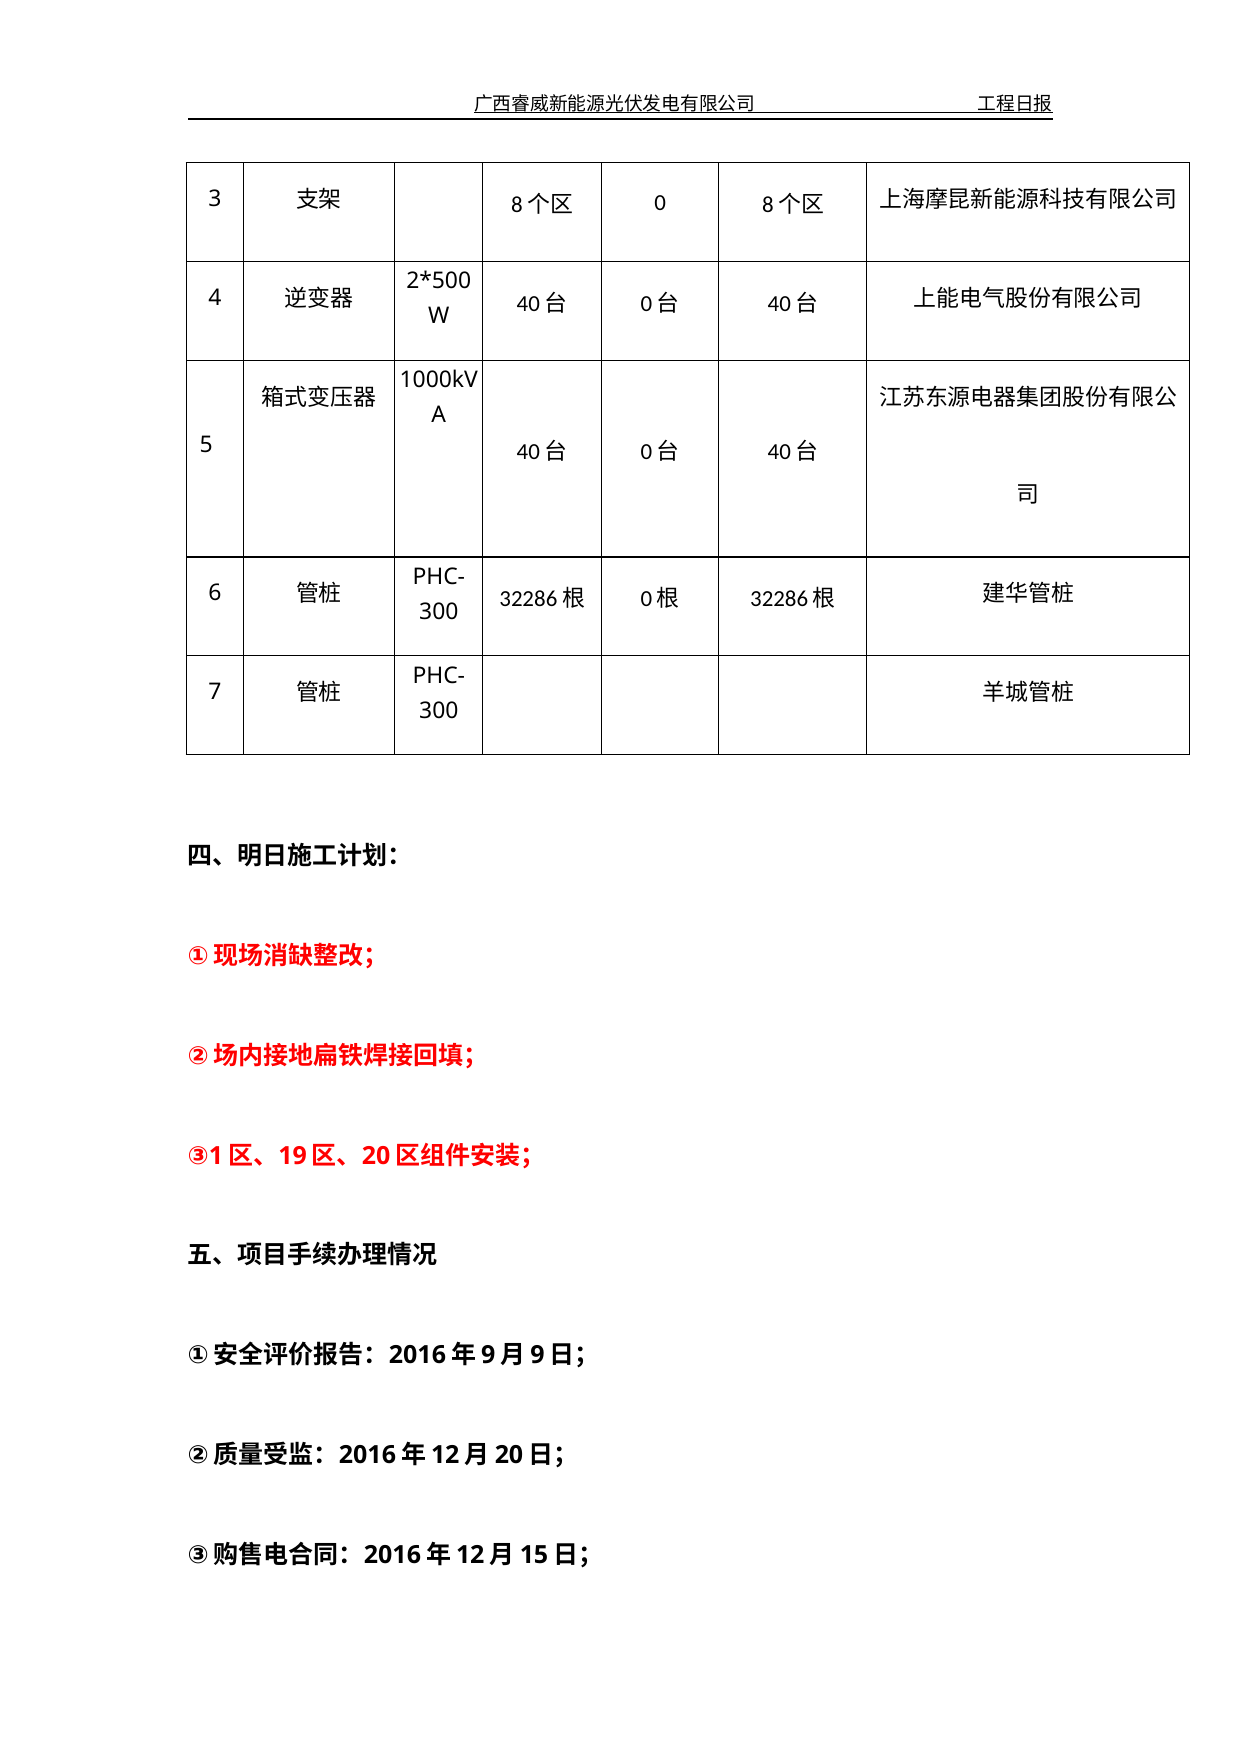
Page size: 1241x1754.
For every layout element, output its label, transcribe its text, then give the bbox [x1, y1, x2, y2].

text ①安全评价报告：2016年9月9日； [187, 1320, 1053, 1385]
table_cell 8个区 [719, 163, 866, 261]
table_cell 6 [187, 558, 243, 655]
text 四、明日施工计划： [187, 821, 1053, 886]
text ③购售电合同：2016年12月15日； [187, 1520, 1053, 1585]
table_cell 0根 [602, 558, 718, 655]
text ②场内接地扁铁焊接回填； [187, 1021, 1053, 1086]
table_cell 3 [187, 163, 243, 261]
table_cell 5 [187, 361, 243, 556]
table_cell 4 [187, 262, 243, 360]
table_cell 羊城管桩 [867, 656, 1189, 754]
text ③1区、19区、20区组件安装； [187, 1121, 1053, 1186]
table_cell 建华管桩 [867, 558, 1189, 655]
table_cell PHC-300 [395, 558, 482, 655]
table_cell 江苏东源电器集团股份有限公司 [867, 361, 1189, 556]
text 五、项目手续办理情况 [187, 1221, 1053, 1286]
table_cell 40台 [483, 361, 601, 556]
table_cell 2*500W [395, 262, 482, 360]
table_cell 逆变器 [244, 262, 394, 360]
table_cell 7 [187, 656, 243, 754]
table_cell 上能电气股份有限公司 [867, 262, 1189, 360]
table_cell 0台 [602, 361, 718, 556]
table_cell [719, 656, 866, 754]
table_cell 0台 [602, 262, 718, 360]
table_cell PHC-300 [395, 656, 482, 754]
table_cell 上海摩昆新能源科技有限公司 [867, 163, 1189, 261]
table_cell 40台 [719, 361, 866, 556]
text ②质量受监：2016年12月20日； [187, 1420, 1053, 1485]
table_cell 32286根 [483, 558, 601, 655]
table_cell [395, 163, 482, 261]
table_cell 管桩 [244, 656, 394, 754]
table_cell [483, 656, 601, 754]
table_cell 32286根 [719, 558, 866, 655]
table_cell 0 [602, 163, 718, 261]
table_cell 支架 [244, 163, 394, 261]
table_cell 40台 [483, 262, 601, 360]
text ①现场消缺整改； [187, 921, 1053, 986]
table_cell 管桩 [244, 558, 394, 655]
table_cell 1000kVA [395, 361, 482, 556]
table_cell 8个区 [483, 163, 601, 261]
table_cell 箱式变压器 [244, 361, 394, 556]
table_cell 40台 [719, 262, 866, 360]
table_cell [602, 656, 718, 754]
